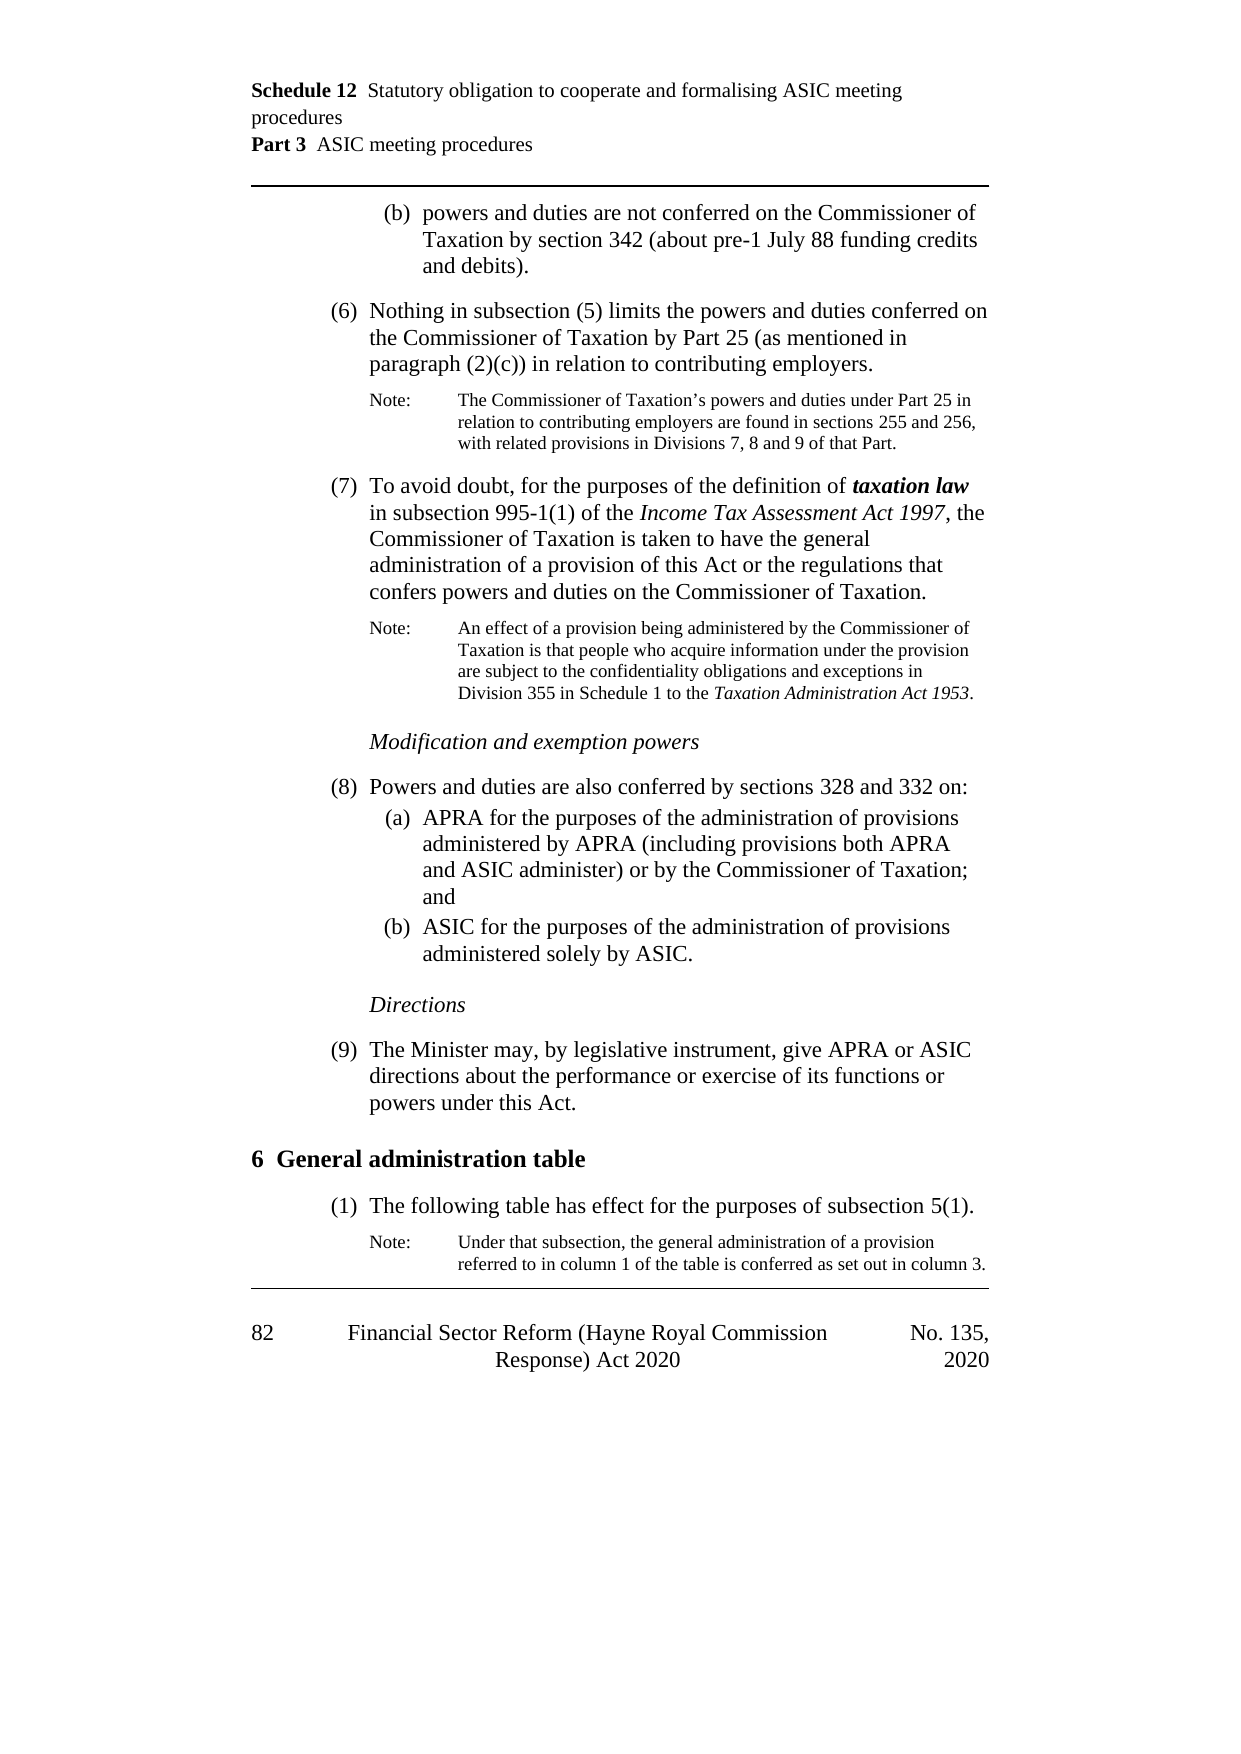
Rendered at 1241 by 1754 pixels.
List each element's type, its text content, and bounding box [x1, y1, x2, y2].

text Note: The Commissioner of Taxation’s powers and duties under Part 25 in relation to contributing employers are found in sections 255 and 256, with related provisions in Divisions 7, 8 and 9 of that Part. [369, 389, 989, 454]
text (9) The Minister may, by legislative instrument, give APRA or ASIC directions about the performance or exercise of its functions or powers under this Act. [251, 1036, 989, 1115]
text 6 General administration table [251, 1144, 989, 1173]
text (b) powers and duties are not conferred on the Commissioner of Taxation by section 342 (about pre-1 July 88 funding credits and debits). [251, 199, 989, 278]
text (6) Nothing in subsection (5) limits the powers and duties conferred on the Commissioner of Taxation by Part 25 (as mentioned in paragraph (2)(c)) in relation to contributing employers. [251, 297, 989, 376]
text Modification and exemption powers [369, 728, 989, 754]
text (1) The following table has effect for the purposes of subsection 5(1). [251, 1192, 989, 1218]
text Directions [369, 991, 989, 1017]
text Note: Under that subsection, the general administration of a provision referred to in column 1 of the table is conferred as set out in column 3. [369, 1231, 989, 1274]
text (8) Powers and duties are also conferred by sections 328 and 332 on: [251, 773, 989, 800]
text (b) ASIC for the purposes of the administration of provisions administered solely by ASIC. [251, 913, 989, 966]
text Note: An effect of a provision being administered by the Commissioner of Taxation is that people who acquire information under the provision are subject to the confidentiality obligations and exceptions in Division 355 in Schedule 1 to the Taxation Administration Act 1953. [369, 617, 989, 703]
text (a) APRA for the purposes of the administration of provisions administered by APRA (including provisions both APRA and ASIC administer) or by the Commissioner of Taxation; and [251, 804, 989, 909]
text (7) To avoid doubt, for the purposes of the definition of taxation law in subsection 995-1(1) of the Income Tax Assessment Act 1997, the Commissioner of Taxation is taken to have the general administration of a provision of this Act or the regulations that confers powers and duties on the Commissioner of Taxation. [251, 472, 989, 604]
